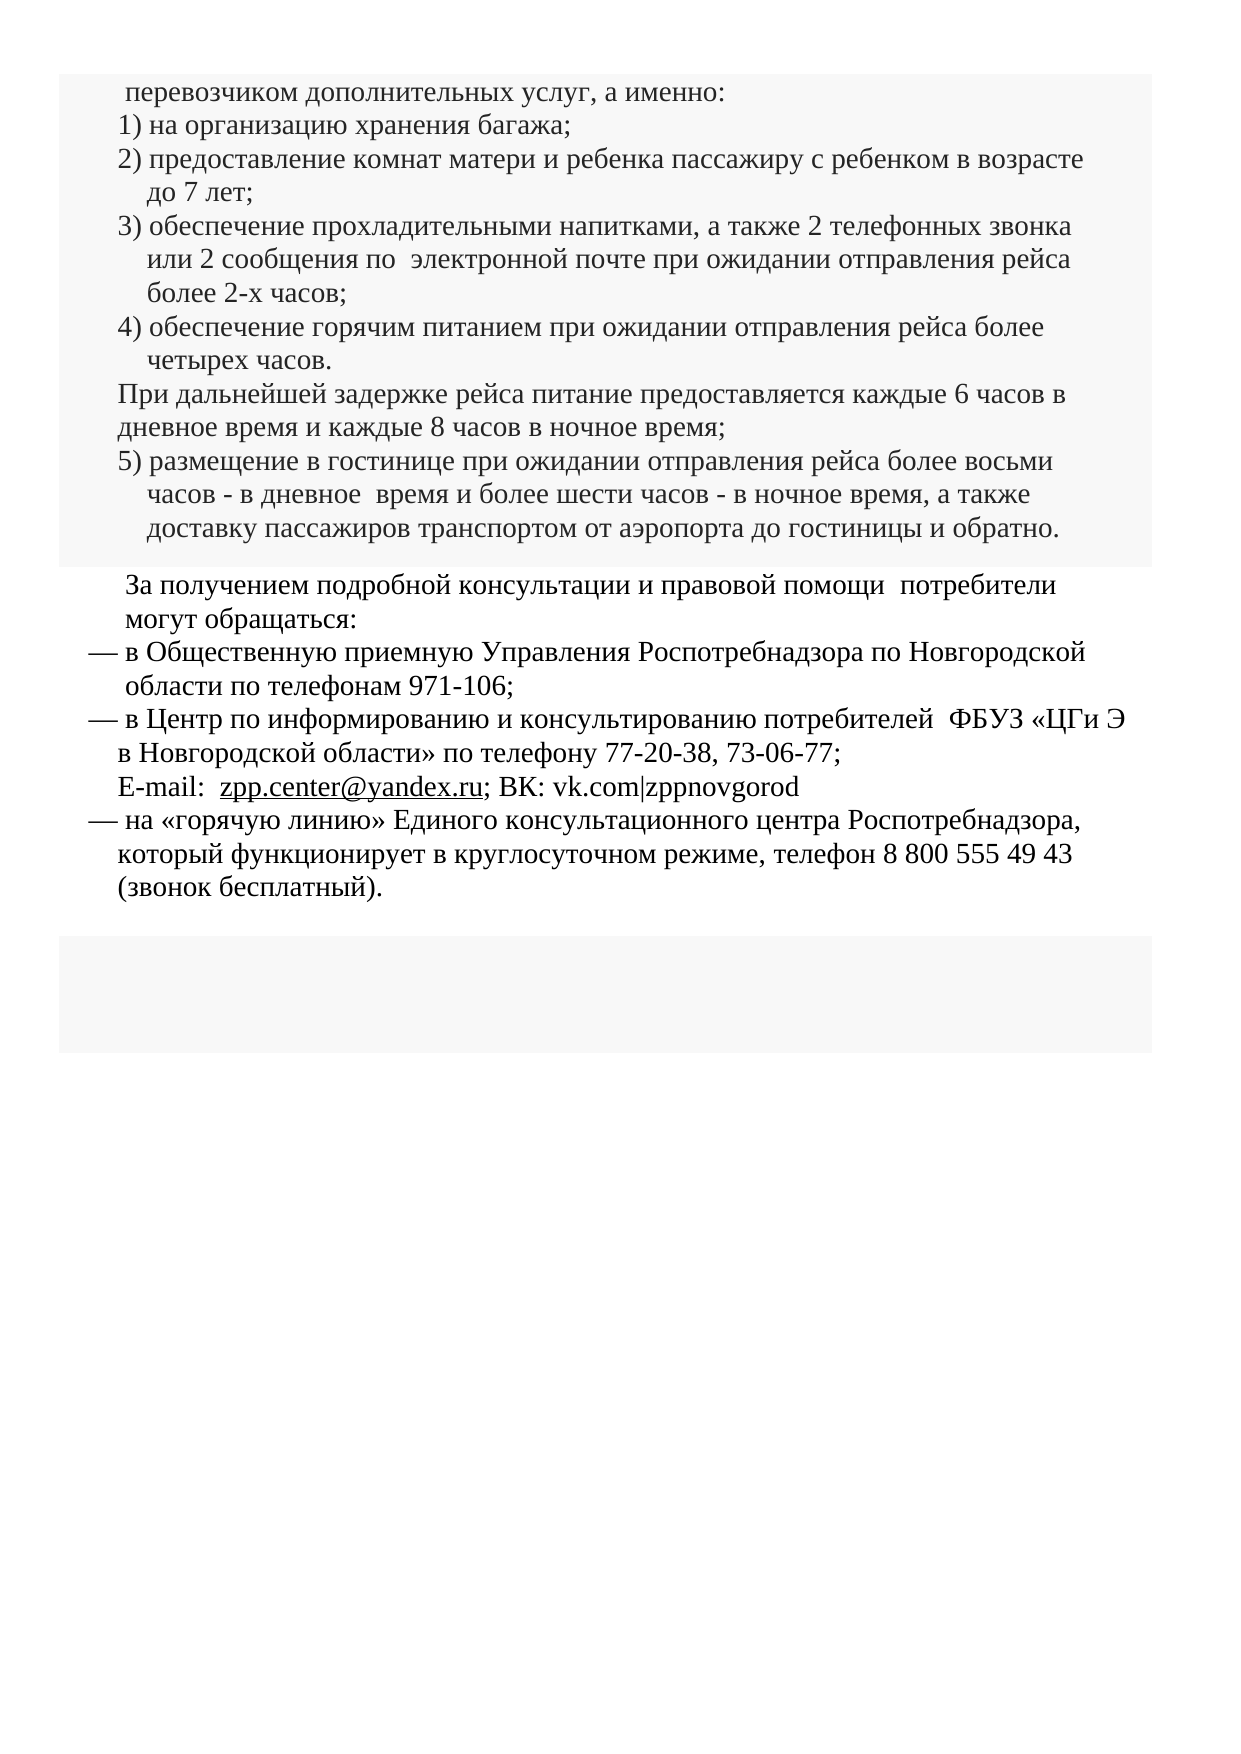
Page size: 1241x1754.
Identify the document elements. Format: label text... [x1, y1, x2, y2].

text в Новгородской области» по телефону 77-20-38, 73-06-77; [59, 735, 1152, 769]
text — в Общественную приемную Управления Роспотребнадзора по Новгородской [59, 634, 1152, 668]
text доставку пассажиров транспортом от аэропорта до гостиницы и обратно. [59, 510, 1152, 567]
text могут обращаться: [59, 601, 1152, 634]
text перевозчиком дополнительных услуг, а именно: 1) на организацию хранения багажа; 2) предоставление комнат матери и ребенка пассажиру с ребенком в возрасте [59, 74, 1152, 174]
text или 2 сообщения по электронной почте при ожидании отправления рейса [59, 242, 1152, 275]
text дневное время и каждые 8 часов в ночное время; 5) размещение в гостинице при ожидании отправления рейса более восьми [59, 409, 1152, 476]
text который функционирует в круглосуточном режиме, телефон 8 800 555 49 43 [59, 836, 1152, 869]
text четырех часов. При дальнейшей задержке рейса питание предоставляется каждые 6 часов в [59, 342, 1152, 409]
text области по телефонам 971-106; [59, 668, 1152, 702]
text до 7 лет; 3) обеспечение прохладительными напитками, а также 2 телефонных звонка [59, 174, 1152, 242]
text часов - в дневное время и более шести часов - в ночное время, а также [59, 476, 1152, 510]
text (звонок бесплатный). [59, 869, 1152, 903]
text Е-mail: zpp.center@yandex.ru; ВК: vk.com|zppnovgorod [59, 769, 1152, 802]
text — на «горячую линию» Единого консультационного центра Роспотребнадзора, [59, 802, 1152, 836]
text — в Центр по информированию и консультированию потребителей ФБУЗ «ЦГи Э [59, 702, 1152, 735]
text За получением подробной консультации и правовой помощи потребители [59, 567, 1152, 601]
text более 2-х часов; 4) обеспечение горячим питанием при ожидании отправления рейса более [59, 275, 1152, 342]
